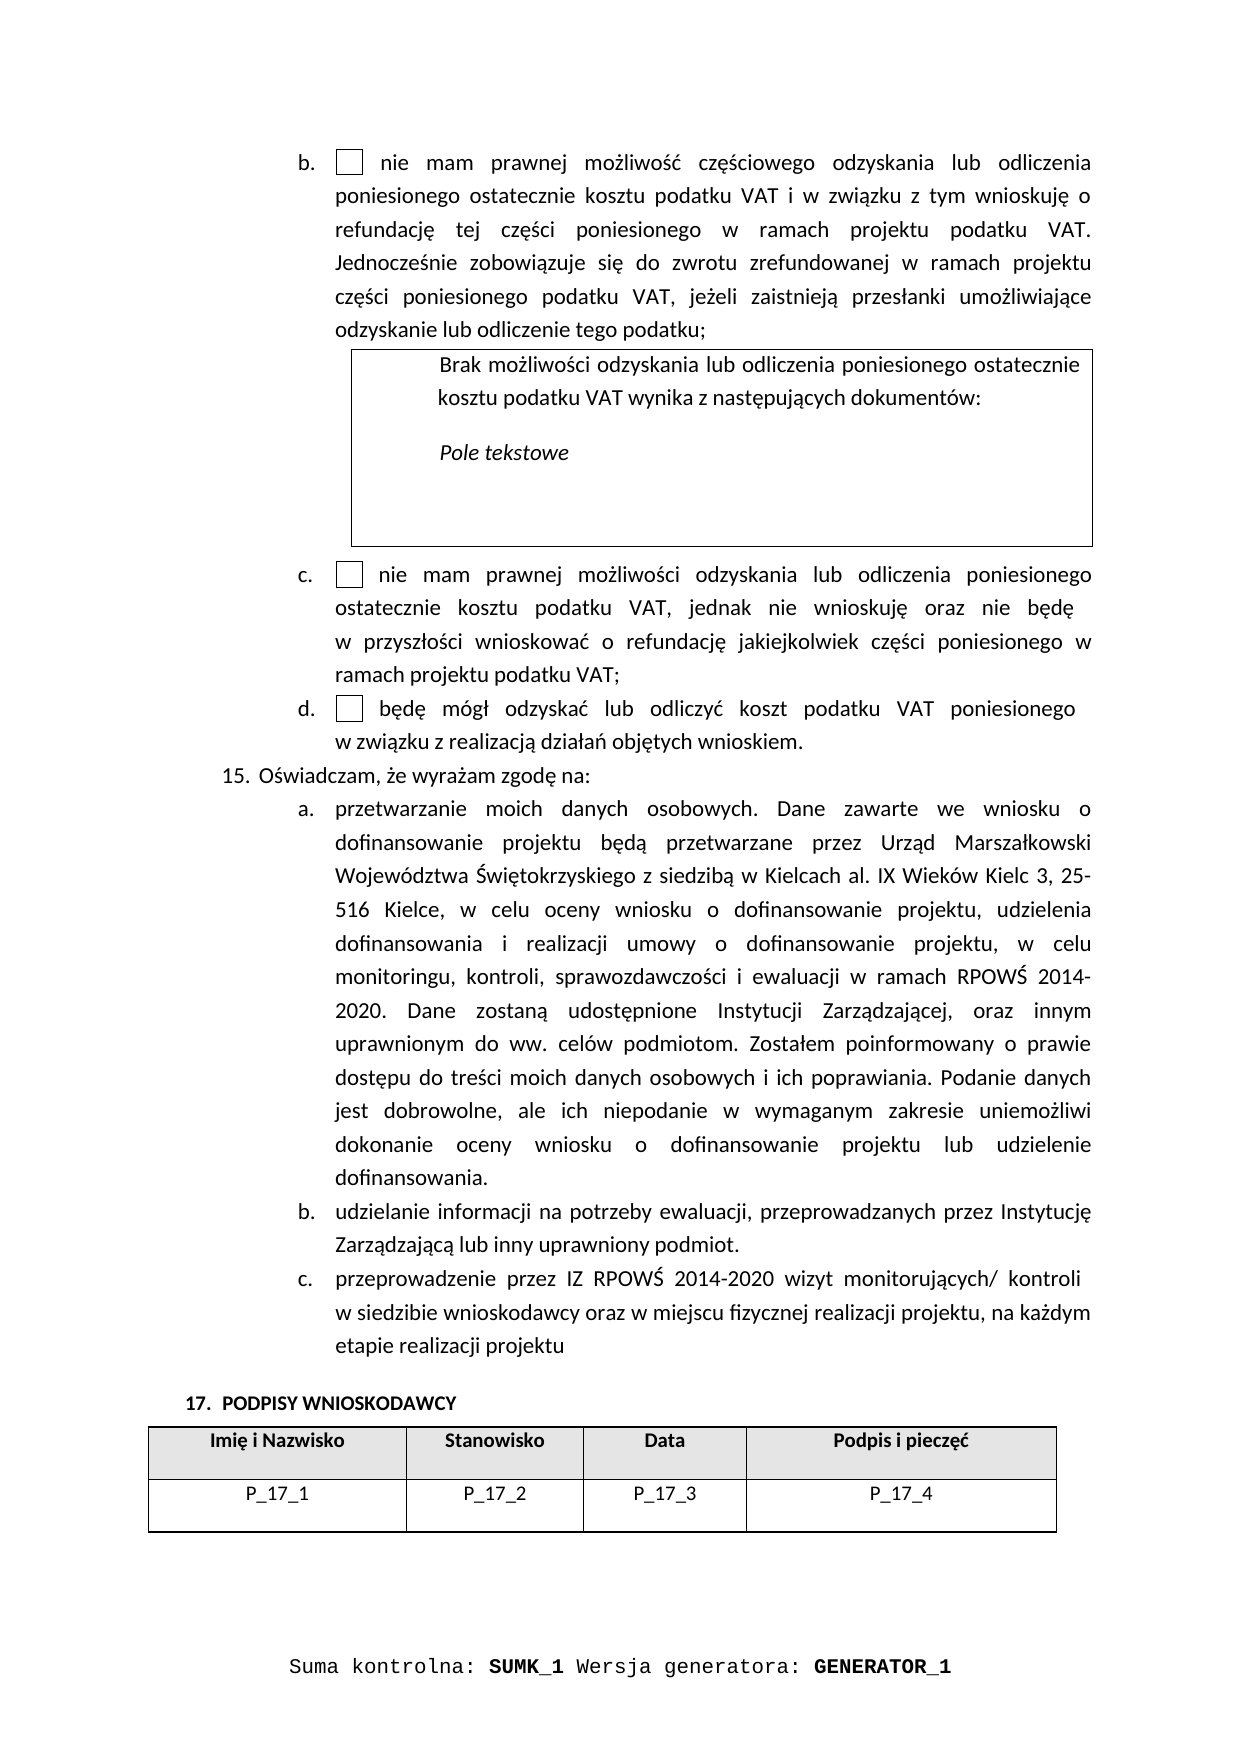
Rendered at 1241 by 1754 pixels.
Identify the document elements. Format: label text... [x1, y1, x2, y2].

list Oświadczam, że wyrażam zgodę na: [221, 761, 1093, 789]
table_cell P_17_4 [747, 1480, 1056, 1531]
table_header Imię i Nazwisko [149, 1428, 406, 1479]
table_cell P_17_1 [149, 1480, 406, 1531]
table_header Data [584, 1428, 746, 1479]
list udzielanie informacji na potrzeby ewaluacji, przeprowadzanych przez Instytucję Zarządzającą lub inny uprawniony podmiot. [298, 1197, 1093, 1259]
table_cell P_17_3 [584, 1480, 746, 1531]
table_cell P_17_2 [407, 1480, 583, 1531]
text PODPISY WNIOSKODAWCY [185, 1390, 1093, 1415]
table_header Brak możliwości odzyskania lub odliczenia poniesionego ostatecznie kosztu podatku VAT wynika z następujących dokumentów: Pole tekstowe [352, 350, 1092, 546]
list przetwarzanie moich danych osobowych. Dane zawarte we wniosku o dofinansowanie projektu będą przetwarzane przez Urząd Marszałkowski Województwa Świętokrzyskiego z siedzibą w Kielcach al. IX Wieków Kielc 3, 25-516 Kielce, w celu oceny wniosku o dofinansowanie projektu, udzielenia dofinansowania i realizacji umowy o dofinansowanie projektu, w celu monitoringu, kontroli, sprawozdawczości i ewaluacji w ramach RPOWŚ 2014-2020. Dane zostaną udostępnione Instytucji Zarządzającej, oraz innym uprawnionym do ww. celów podmiotom. Zostałem poinformowany o prawie dostępu do treści moich danych osobowych i ich poprawiania. Podanie danych jest dobrowolne, ale ich niepodanie w wymaganym zakresie uniemożliwi dokonanie oceny wniosku o dofinansowanie projektu lub udzielenie dofinansowania. [298, 794, 1093, 1192]
table_header Podpis i pieczęć [747, 1428, 1056, 1479]
list nie mam prawnej możliwość częściowego odzyskania lub odliczenia poniesionego ostatecznie kosztu podatku VAT i w związku z tym wnioskuję o refundację tej części poniesionego w ramach projektu podatku VAT. Jednocześnie zobowiązuje się do zwrotu zrefundowanej w ramach projektu części poniesionego podatku VAT, jeżeli zaistnieją przesłanki umożliwiające odzyskanie lub odliczenie tego podatku; [298, 148, 1093, 343]
list przeprowadzenie przez IZ RPOWŚ 2014-2020 wizyt monitorujących/ kontroli w siedzibie wnioskodawcy oraz w miejscu fizycznej realizacji projektu, na każdym etapie realizacji projektu [298, 1264, 1093, 1359]
list będę mógł odzyskać lub odliczyć koszt podatku VAT poniesionego w związku z realizacją działań objętych wnioskiem. [298, 694, 1093, 756]
list nie mam prawnej możliwości odzyskania lub odliczenia poniesionego ostatecznie kosztu podatku VAT, jednak nie wnioskuję oraz nie będę w przyszłości wnioskować o refundację jakiejkolwiek części poniesionego w ramach projektu podatku VAT; [298, 560, 1093, 688]
table_header Stanowisko [407, 1428, 583, 1479]
